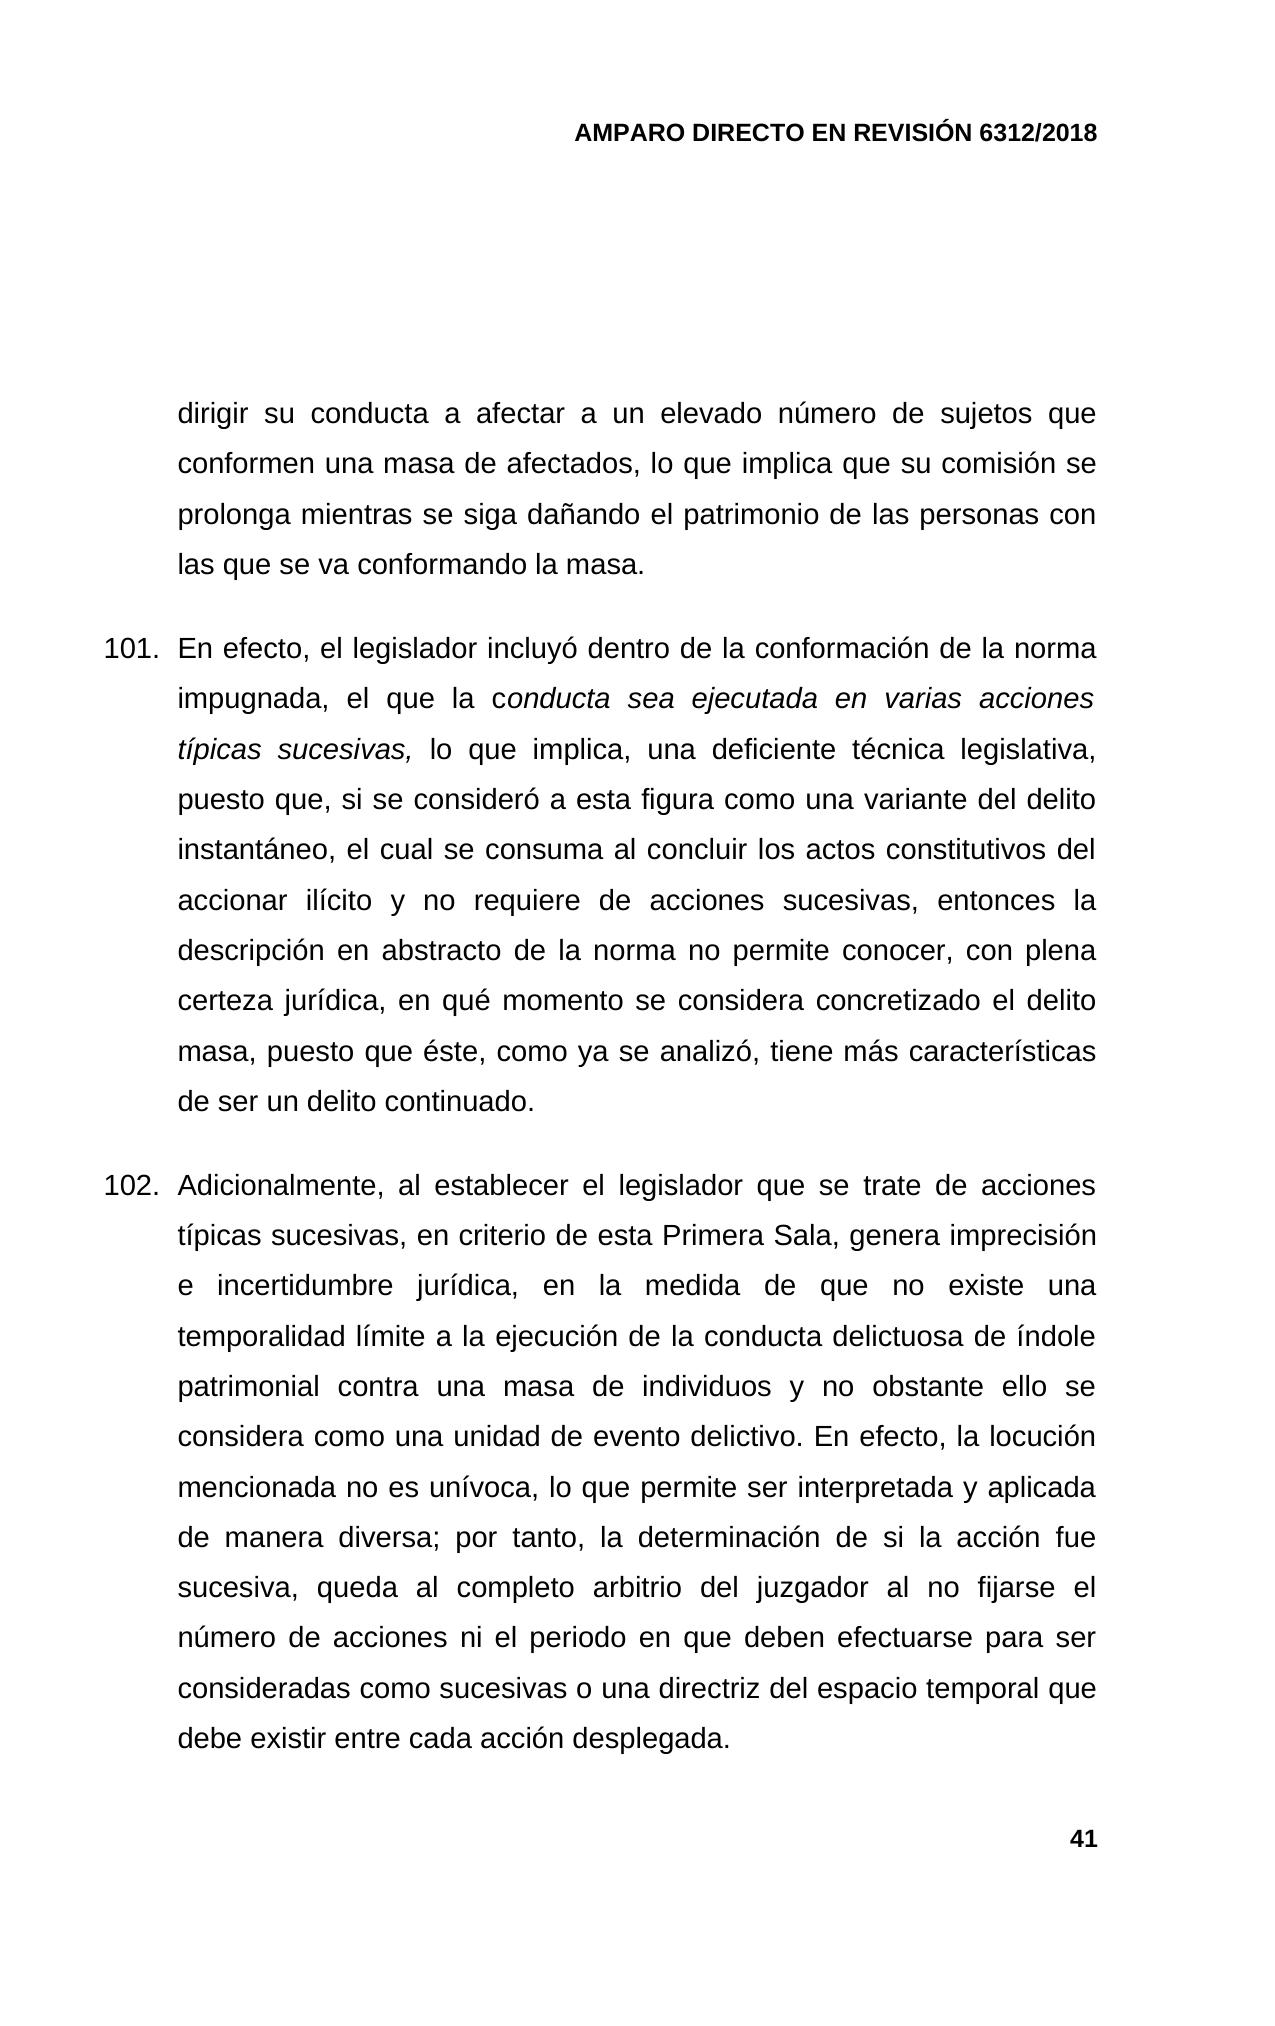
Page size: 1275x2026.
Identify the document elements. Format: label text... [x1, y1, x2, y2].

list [103, 396, 1098, 581]
list Adicionalmente, al establecer el legislador que se trate de acciones típicas sucesivas, en criterio de esta Primera Sala, genera imprecisión e incertidumbre jurídica, en la medida de que no existe una temporalidad límite a la ejecución de la conducta delictuosa de índole patrimonial contra una masa de individuos y no obstante ello se considera como una unidad de evento delictivo. En efecto, la locución mencionada no es unívoca, lo que permite ser interpretada y aplicada de manera diversa; por tanto, la determinación de si la acción fue sucesiva, queda al completo arbitrio del juzgador al no fijarse el número de acciones ni el periodo en que deben efectuarse para ser consideradas como sucesivas o una directriz del espacio temporal que debe existir entre cada acción desplegada. [103, 1168, 1098, 1755]
list En efecto, el legislador incluyó dentro de la conformación de la norma impugnada, el que la conducta sea ejecutada en varias acciones típicas sucesivas, lo que implica, una deficiente técnica legislativa, puesto que, si se consideró a esta figura como una variante del delito instantáneo, el cual se consuma al concluir los actos constitutivos del accionar ilícito y no requiere de acciones sucesivas, entonces la descripción en abstracto de la norma no permite conocer, con plena certeza jurídica, en qué momento se considera concretizado el delito masa, puesto que éste, como ya se analizó, tiene más características de ser un delito continuado. [103, 631, 1098, 1117]
